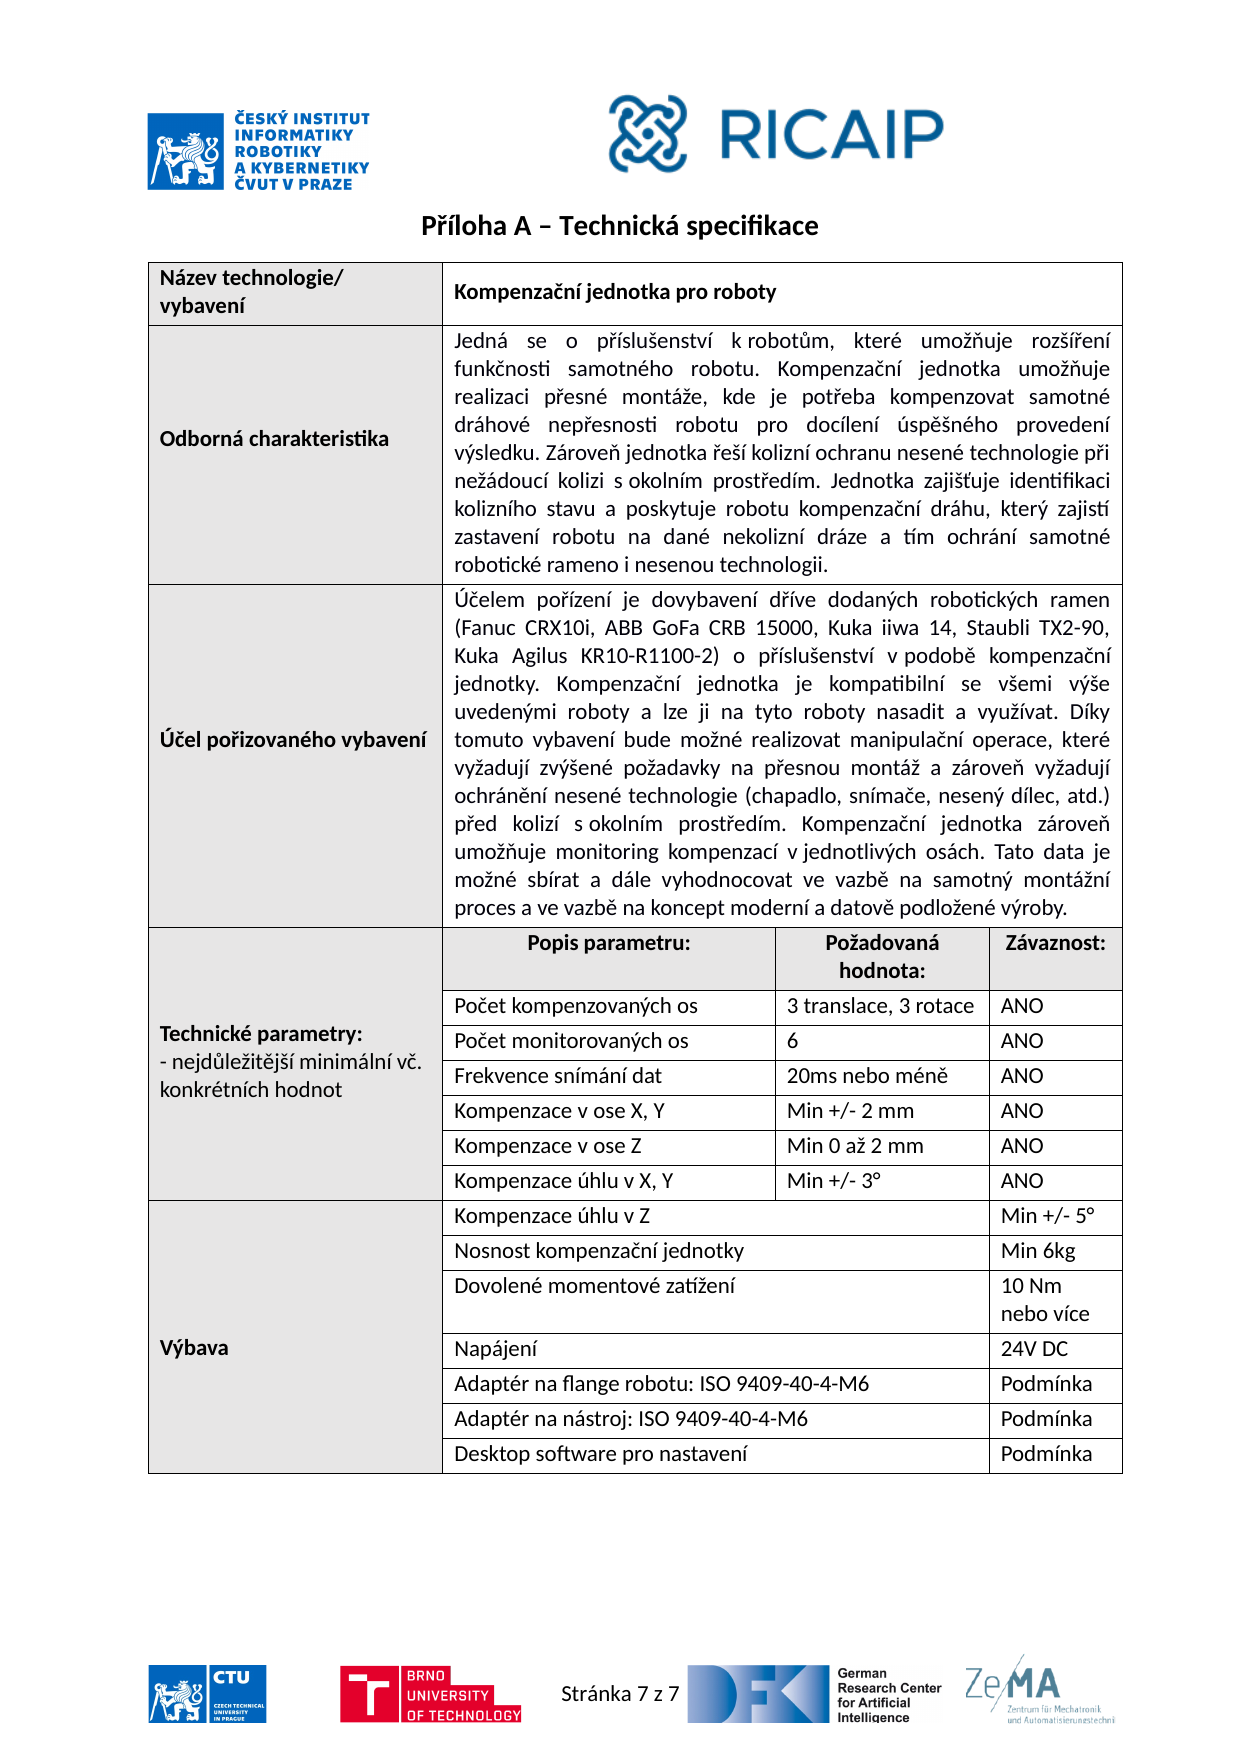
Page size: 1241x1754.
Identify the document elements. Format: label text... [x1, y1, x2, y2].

table_cell Popis parametru: [443, 928, 775, 990]
table_cell Výbava [149, 1201, 442, 1473]
table_cell Kompenzace úhlu v Z [443, 1201, 989, 1235]
table_cell 20ms nebo méně [776, 1061, 989, 1095]
table_cell Dovolené momentové zatížení [443, 1271, 989, 1333]
table_cell 24V DC [990, 1334, 1122, 1368]
table_cell Podmínka [990, 1404, 1122, 1438]
table_cell ANO [990, 1166, 1122, 1200]
table_cell Podmínka [990, 1369, 1122, 1403]
picture [147, 110, 370, 190]
picture [964, 1653, 1115, 1723]
table_cell Frekvence snímání dat [443, 1061, 775, 1095]
table_cell Nosnost kompenzační jednotky [443, 1236, 989, 1270]
picture [147, 1665, 267, 1722]
table_cell Odborná charakteristika [149, 326, 442, 584]
table_cell ANO [990, 1131, 1122, 1165]
table_cell Min +/- 5° [990, 1201, 1122, 1235]
table_header Kompenzační jednotka pro roboty [443, 263, 1122, 325]
table_cell ANO [990, 1026, 1122, 1060]
text Příloha A – Technická specifikace [148, 207, 1093, 242]
table_cell Desktop software pro nastavení [443, 1439, 989, 1473]
table_cell 3 translace, 3 rotace [776, 991, 989, 1025]
table_cell Min +/- 2 mm [776, 1096, 989, 1130]
picture [339, 1665, 521, 1723]
table_cell Účelem pořízení je dovybavení dříve dodaných robotických ramen (Fanuc CRX10i, ABB GoFa CRB 15000, Kuka iiwa 14, Staubli TX2-90, Kuka Agilus KR10-R1100-2) o příslušenství v podobě kompenzační jednotky. Kompenzační jednotka je kompatibilní se všemi výše uvedenými roboty a lze ji na tyto roboty nasadit a využívat. Díky tomuto vybavení bude možné realizovat manipulační operace, které vyžadují zvýšené požadavky na přesnou montáž a zároveň vyžadují ochránění nesené technologie (chapadlo, snímače, nesený dílec, atd.) před kolizí s okolním prostředím. Kompenzační jednotka zároveň umožňuje monitoring kompenzací v jednotlivých osách. Tato data je možné sbírat a dále vyhodnocovat ve vazbě na samotný montážní proces a ve vazbě na koncept moderní a datově podložené výroby. [443, 585, 1122, 927]
table_cell Kompenzace úhlu v X, Y [443, 1166, 775, 1200]
table_cell ANO [990, 1061, 1122, 1095]
table_cell Jedná se o příslušenství k robotům, které umožňuje rozšíření funkčnosti samotného robotu. Kompenzační jednotka umožňuje realizaci přesné montáže, kde je potřeba kompenzovat samotné dráhové nepřesnosti robotu pro docílení úspěšného provedení výsledku. Zároveň jednotka řeší kolizní ochranu nesené technologie při nežádoucí kolizi s okolním prostředím. Jednotka zajišťuje identifikaci kolizního stavu a poskytuje robotu kompenzační dráhu, který zajistí zastavení robotu na dané nekolizní dráze a tím ochrání samotné robotické rameno i nesenou technologii. [443, 326, 1122, 584]
table_cell ANO [990, 991, 1122, 1025]
table_cell Technické parametry: - nejdůležitější minimální vč. konkrétních hodnot [149, 928, 442, 1200]
table_cell Účel pořizovaného vybavení [149, 585, 442, 927]
table_cell Adaptér na flange robotu: ISO 9409-40-4-M6 [443, 1369, 989, 1403]
table_cell Počet kompenzovaných os [443, 991, 775, 1025]
table_cell 10 Nm nebo více [990, 1271, 1122, 1333]
picture [686, 1665, 943, 1723]
table_cell Kompenzace v ose Z [443, 1131, 775, 1165]
table_cell Min 6kg [990, 1236, 1122, 1270]
table_cell Kompenzace v ose X, Y [443, 1096, 775, 1130]
table_cell Počet monitorovaných os [443, 1026, 775, 1060]
table_cell ANO [990, 1096, 1122, 1130]
table_cell Požadovaná hodnota: [776, 928, 989, 990]
table_header Název technologie/ vybavení [149, 263, 442, 325]
table_cell 6 [776, 1026, 989, 1060]
table_cell Podmínka [990, 1439, 1122, 1473]
table_cell Min +/- 3° [776, 1166, 989, 1200]
table_cell Adaptér na nástroj: ISO 9409-40-4-M6 [443, 1404, 989, 1438]
table_cell Min 0 až 2 mm [776, 1131, 989, 1165]
table_cell Napájení [443, 1334, 989, 1368]
table_cell Závaznost: [990, 928, 1122, 990]
